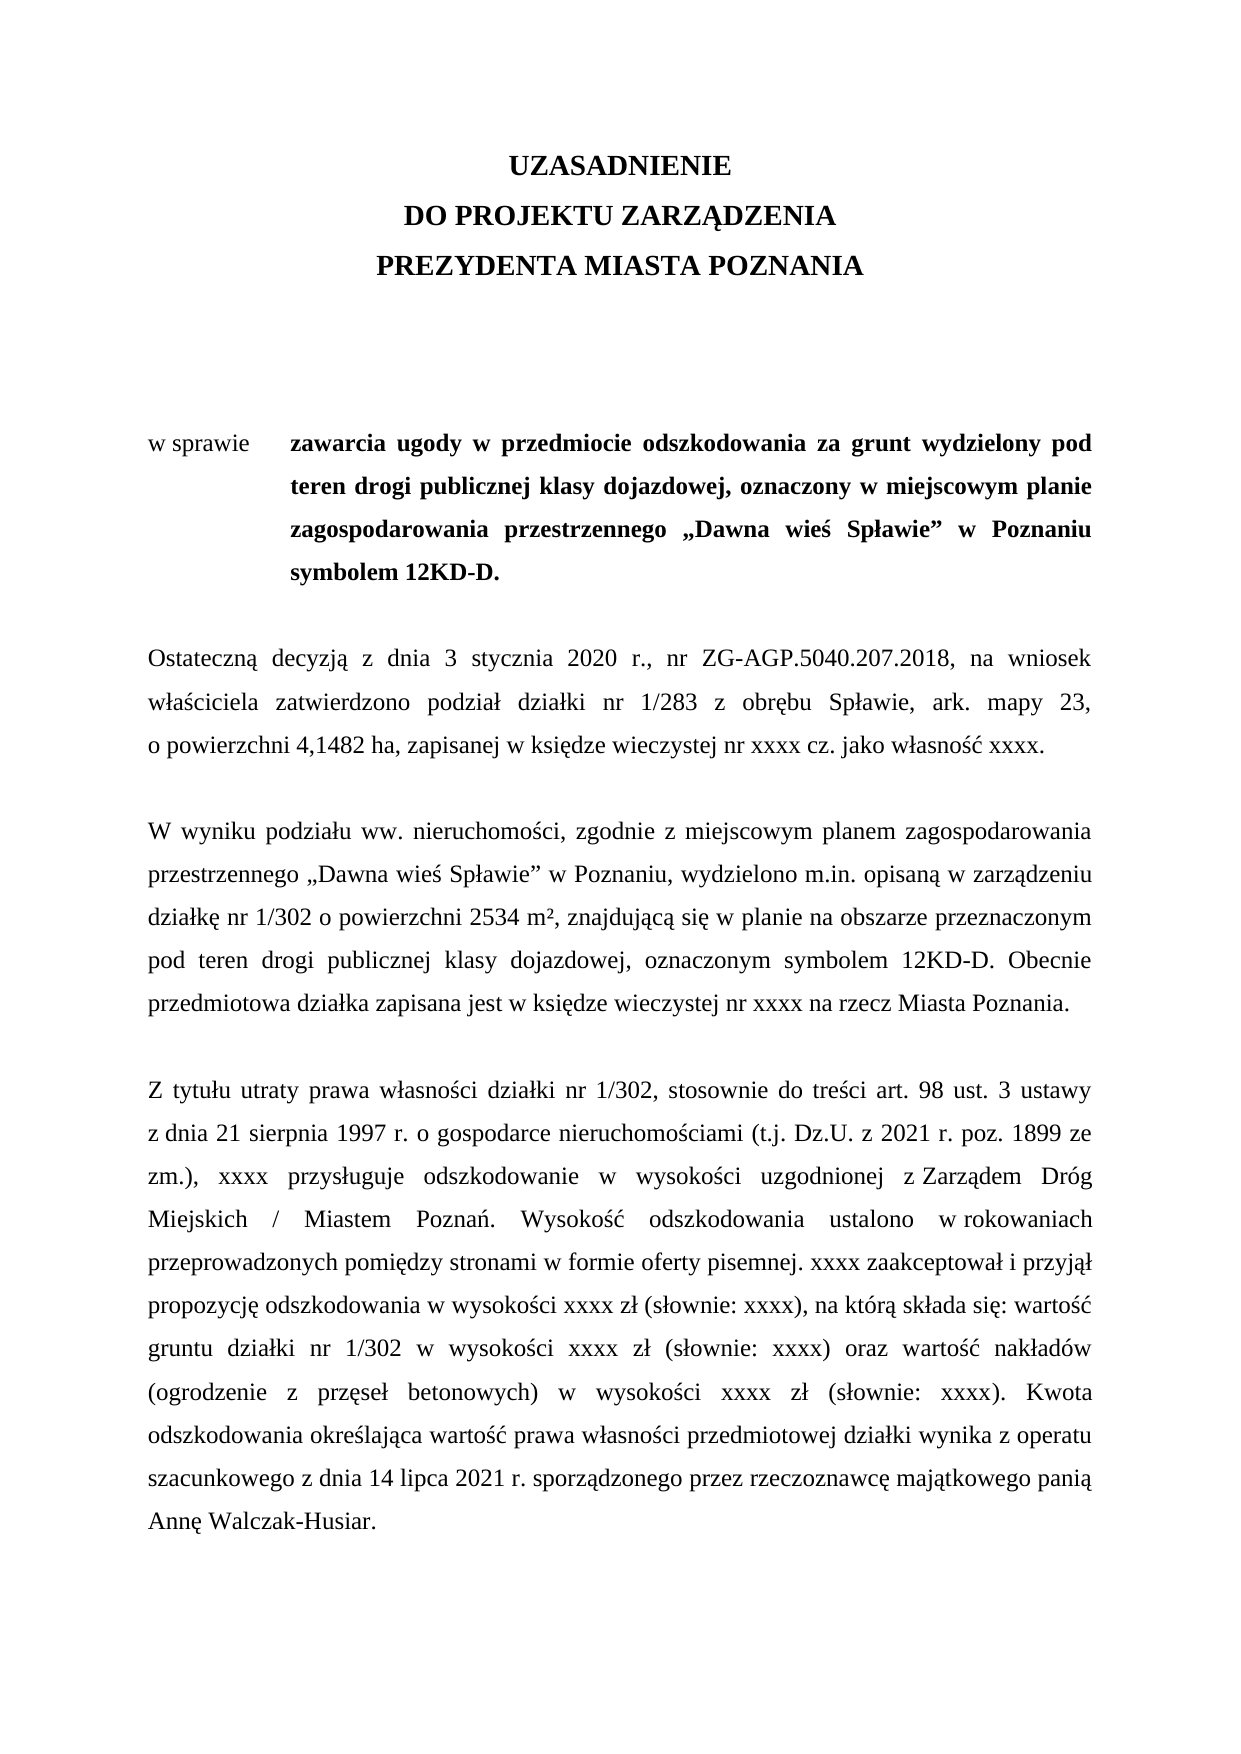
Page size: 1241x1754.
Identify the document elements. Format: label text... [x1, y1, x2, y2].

table_header zawarcia ugody w przedmiocie odszkodowania za grunt wydzielony pod teren drogi publicznej klasy dojazdowej, oznaczony w miejscowym planie zagospodarowania przestrzennego „Dawna wieś Spławie” w Poznaniu symbolem 12KD-D. [279, 428, 1104, 600]
table_header w sprawie [136, 428, 279, 600]
subtitle PREZYDENTA MIASTA POZNANIA [148, 248, 1093, 282]
text Ostateczną decyzją z dnia 3 stycznia 2020 r., nr ZG-AGP.5040.207.2018, na wniosek właściciela zatwierdzono podział działki nr 1/283 z obrębu Spławie, ark. mapy 23, o powierzchni 4,1482 ha, zapisanej w księdze wieczystej nr xxxx cz. jako własność xxxx. [148, 643, 1093, 758]
text Z tytułu utraty prawa własności działki nr 1/302, stosownie do treści art. 98 ust. 3 ustawy z dnia 21 sierpnia 1997 r. o gospodarce nieruchomościami (t.j. Dz.U. z 2021 r. poz. 1899 ze zm.), xxxx przysługuje odszkodowanie w wysokości uzgodnionej z Zarządem Dróg Miejskich / Miastem Poznań. Wysokość odszkodowania ustalono w rokowaniach przeprowadzonych pomiędzy stronami w formie oferty pisemnej. xxxx zaakceptował i przyjął propozycję odszkodowania w wysokości xxxx zł (słownie: xxxx), na którą składa się: wartość gruntu działki nr 1/302 w wysokości xxxx zł (słownie: xxxx) oraz wartość nakładów (ogrodzenie z przęseł betonowych) w wysokości xxxx zł (słownie: xxxx). Kwota odszkodowania określająca wartość prawa własności przedmiotowej działki wynika z operatu szacunkowego z dnia 14 lipca 2021 r. sporządzonego przez rzeczoznawcę majątkowego panią Annę Walczak-Husiar. [148, 1075, 1093, 1535]
subtitle UZASADNIENIE [148, 148, 1093, 181]
text W wyniku podziału ww. nieruchomości, zgodnie z miejscowym planem zagospodarowania przestrzennego „Dawna wieś Spławie” w Poznaniu, wydzielono m.in. opisaną w zarządzeniu działkę nr 1/302 o powierzchni 2534 m², znajdującą się w planie na obszarze przeznaczonym pod teren drogi publicznej klasy dojazdowej, oznaczonym symbolem 12KD-D. Obecnie przedmiotowa działka zapisana jest w księdze wieczystej nr xxxx na rzecz Miasta Poznania. [148, 816, 1093, 1017]
subtitle DO PROJEKTU ZARZĄDZENIA [148, 198, 1093, 231]
